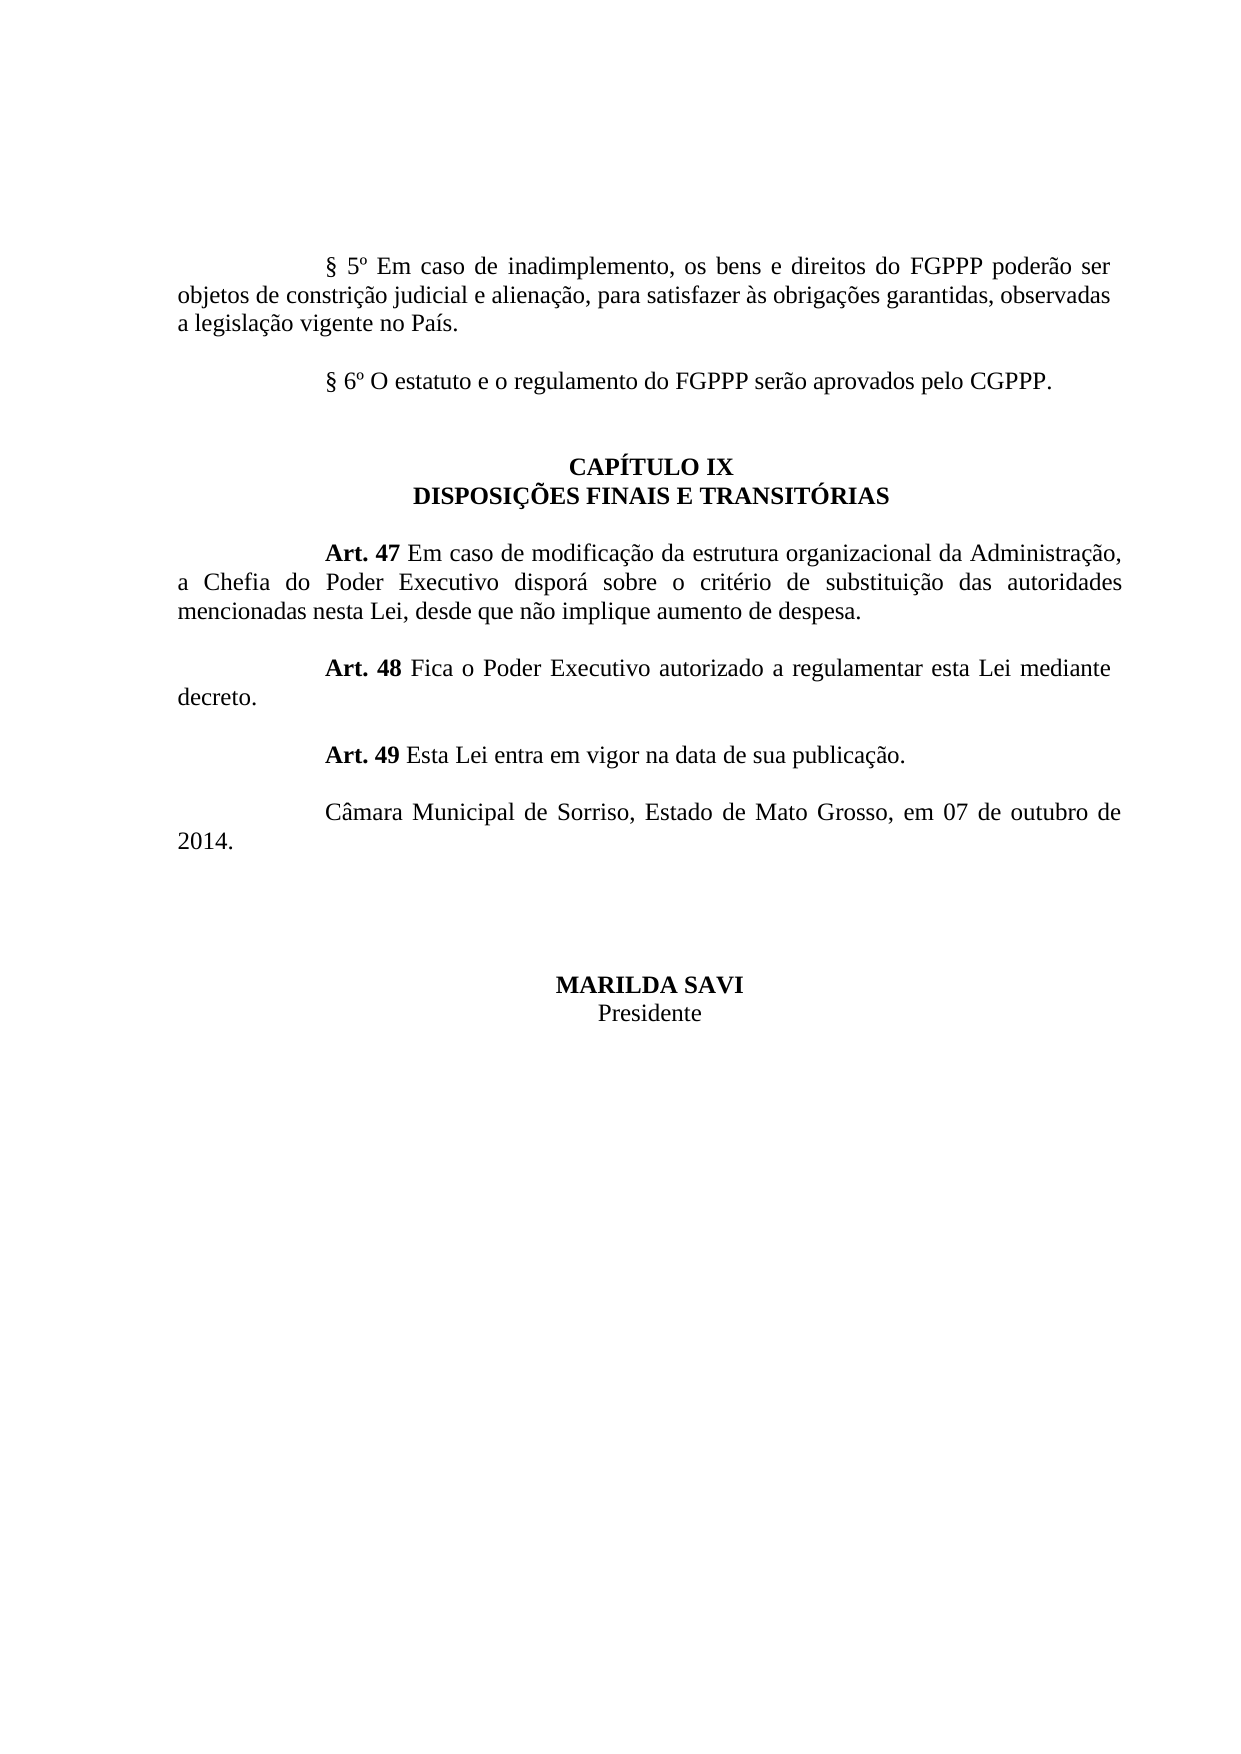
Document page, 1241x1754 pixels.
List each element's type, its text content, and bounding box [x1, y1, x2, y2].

text Presidente [177, 998, 1122, 1027]
subtitle CAPÍTULO IX [177, 452, 1125, 481]
text § 6º O estatuto e o regulamento do FGPPP serão aprovados pelo CGPPP. [177, 366, 1122, 395]
text § 5º Em caso de inadimplemento, os bens e direitos do FGPPP poderão ser objetos de constrição judicial e alienação, para satisfazer às obrigações garantidas, observadas a legislação vigente no País. [177, 251, 1111, 337]
text Câmara Municipal de Sorriso, Estado de Mato Grosso, em 07 de outubro de 2014. [177, 797, 1122, 855]
text Art. 48 Fica o Poder Executivo autorizado a regulamentar esta Lei mediante decreto. [177, 653, 1111, 711]
text Art. 47 Em caso de modificação da estrutura organizacional da Administração, a Chefia do Poder Executivo disporá sobre o critério de substituição das autoridades mencionadas nesta Lei, desde que não implique aumento de despesa. [177, 538, 1122, 625]
text MARILDA SAVI [177, 970, 1122, 998]
text Art. 49 Esta Lei entra em vigor na data de sua publicação. [177, 740, 1111, 768]
subtitle DISPOSIÇÕES FINAIS E TRANSITÓRIAS [177, 481, 1125, 510]
